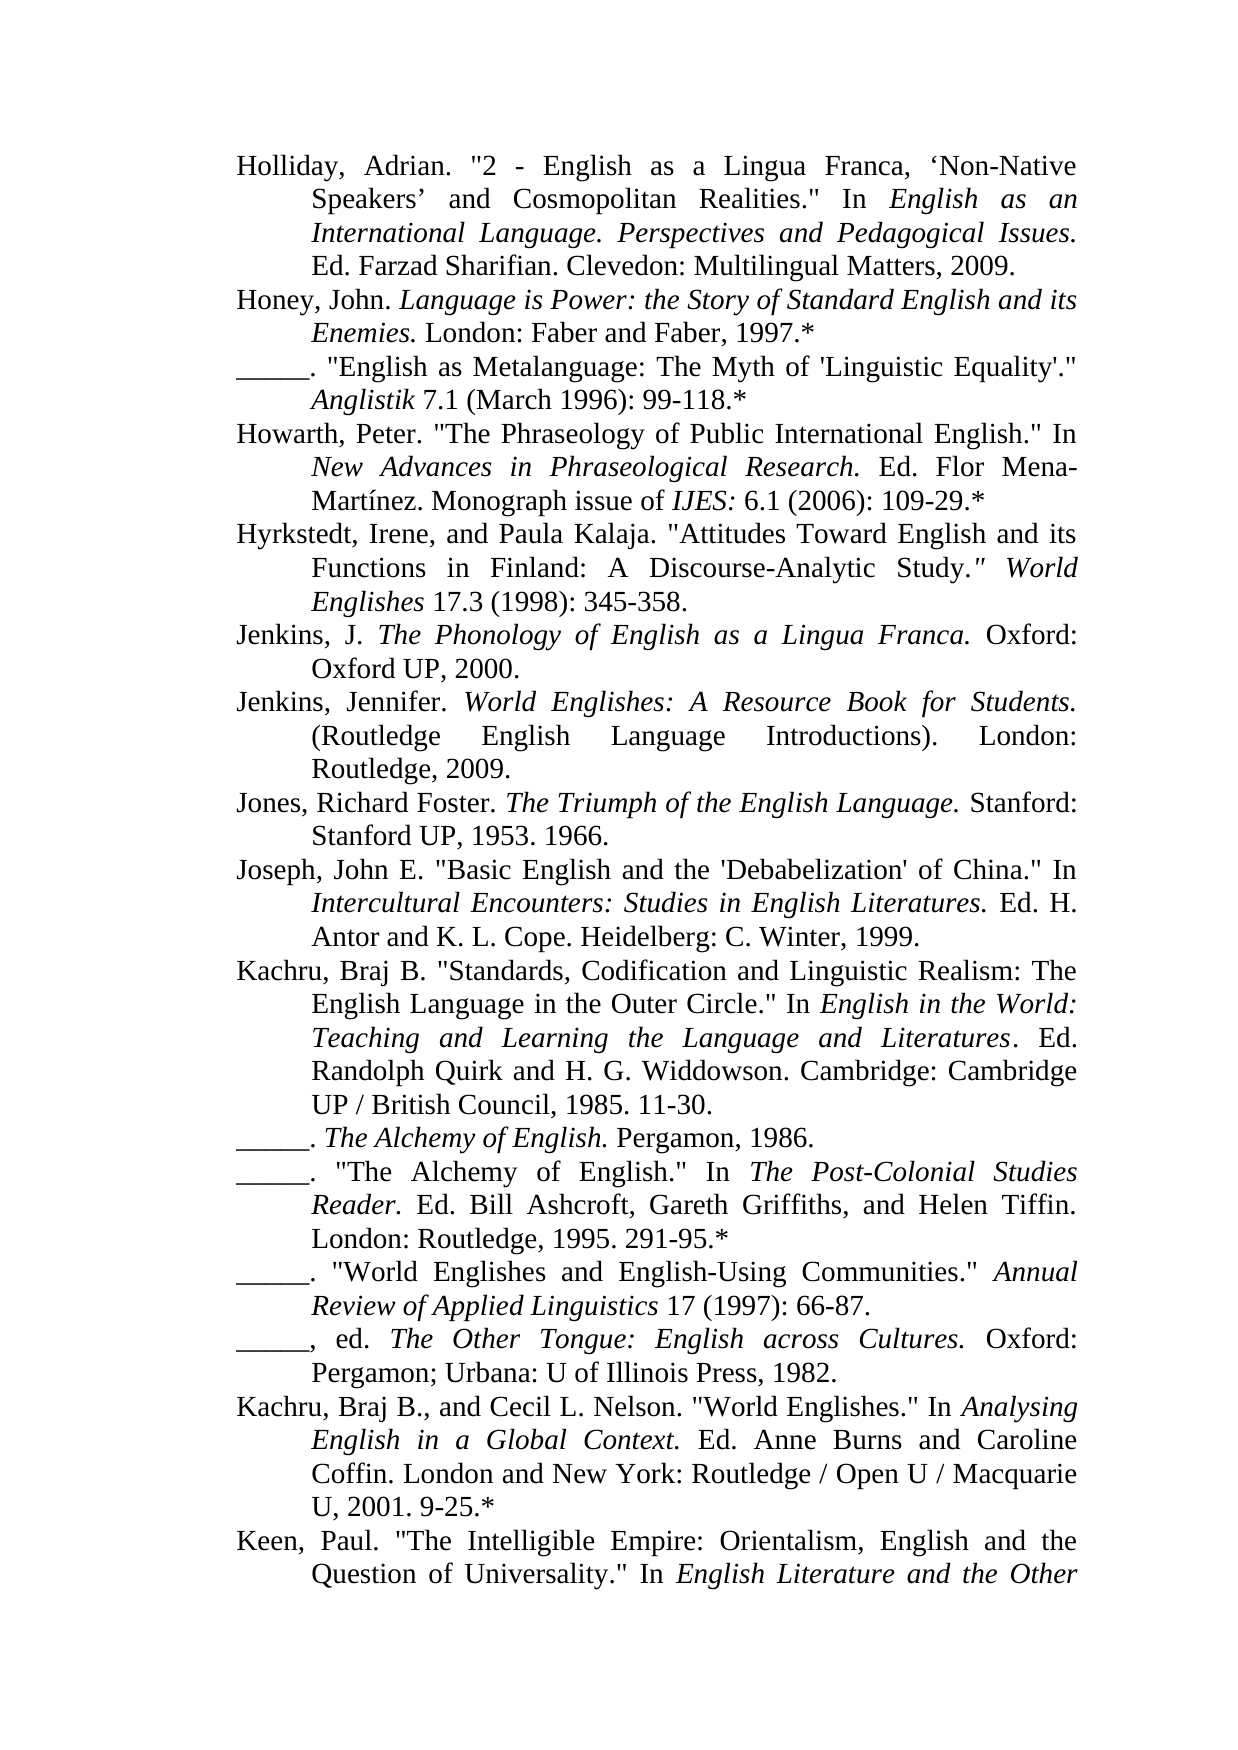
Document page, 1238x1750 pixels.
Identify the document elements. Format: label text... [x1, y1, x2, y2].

text _____. The Alchemy of English. Pergamon, 1986. [236, 1120, 1078, 1154]
text _____. "The Alchemy of English." In The Post-Colonial Studies Reader. Ed. Bill Ashcroft, Gareth Griffiths, and Helen Tiffin. London: Routledge, 1995. 291-95.* [236, 1154, 1078, 1254]
text Holliday, Adrian. "2 - English as a Lingua Franca, ‘Non-Native Speakers’ and Cosmopolitan Realities." In English as an International Language. Perspectives and Pedagogical Issues. Ed. Farzad Sharifian. Clevedon: Multilingual Matters, 2009. [236, 148, 1078, 282]
text Kachru, Braj B. "Standards, Codification and Linguistic Realism: The English Language in the Outer Circle." In English in the World: Teaching and Learning the Language and Literatures. Ed. Randolph Quirk and H. G. Widdowson. Cambridge: Cambridge UP / British Council, 1985. 11-30. [236, 953, 1078, 1120]
text Howarth, Peter. "The Phraseology of Public International English." In New Advances in Phraseological Research. Ed. Flor Mena-Martínez. Monograph issue of IJES: 6.1 (2006): 109-29.* [236, 416, 1078, 517]
text Joseph, John E. "Basic English and the 'Debabelization' of China." In Intercultural Encounters: Studies in English Literatures. Ed. H. Antor and K. L. Cope. Heidelberg: C. Winter, 1999. [236, 852, 1078, 953]
text Honey, John. Language is Power: the Story of Standard English and its Enemies. London: Faber and Faber, 1997.* [236, 282, 1078, 349]
text _____. "English as Metalanguage: The Myth of 'Linguistic Equality'." Anglistik 7.1 (March 1996): 99-118.* [236, 349, 1078, 416]
text Jenkins, J. The Phonology of English as a Lingua Franca. Oxford: Oxford UP, 2000. [236, 617, 1078, 684]
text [236, 1523, 1078, 1590]
text Hyrkstedt, Irene, and Paula Kalaja. "Attitudes Toward English and its Functions in Finland: A Discourse-Analytic Study." World Englishes 17.3 (1998): 345-358. [236, 517, 1078, 617]
text Kachru, Braj B., and Cecil L. Nelson. "World Englishes." In Analysing English in a Global Context. Ed. Anne Burns and Caroline Coffin. London and New York: Routledge / Open U / Macquarie U, 2001. 9-25.* [236, 1389, 1078, 1523]
text _____. "World Englishes and English-Using Communities." Annual Review of Applied Linguistics 17 (1997): 66-87. [236, 1254, 1078, 1322]
text _____, ed. The Other Tongue: English across Cultures. Oxford: Pergamon; Urbana: U of Illinois Press, 1982. [236, 1322, 1078, 1389]
text Jones, Richard Foster. The Triumph of the English Language. Stanford: Stanford UP, 1953. 1966. [236, 785, 1078, 852]
text Jenkins, Jennifer. World Englishes: A Resource Book for Students. (Routledge English Language Introductions). London: Routledge, 2009. [236, 684, 1078, 785]
